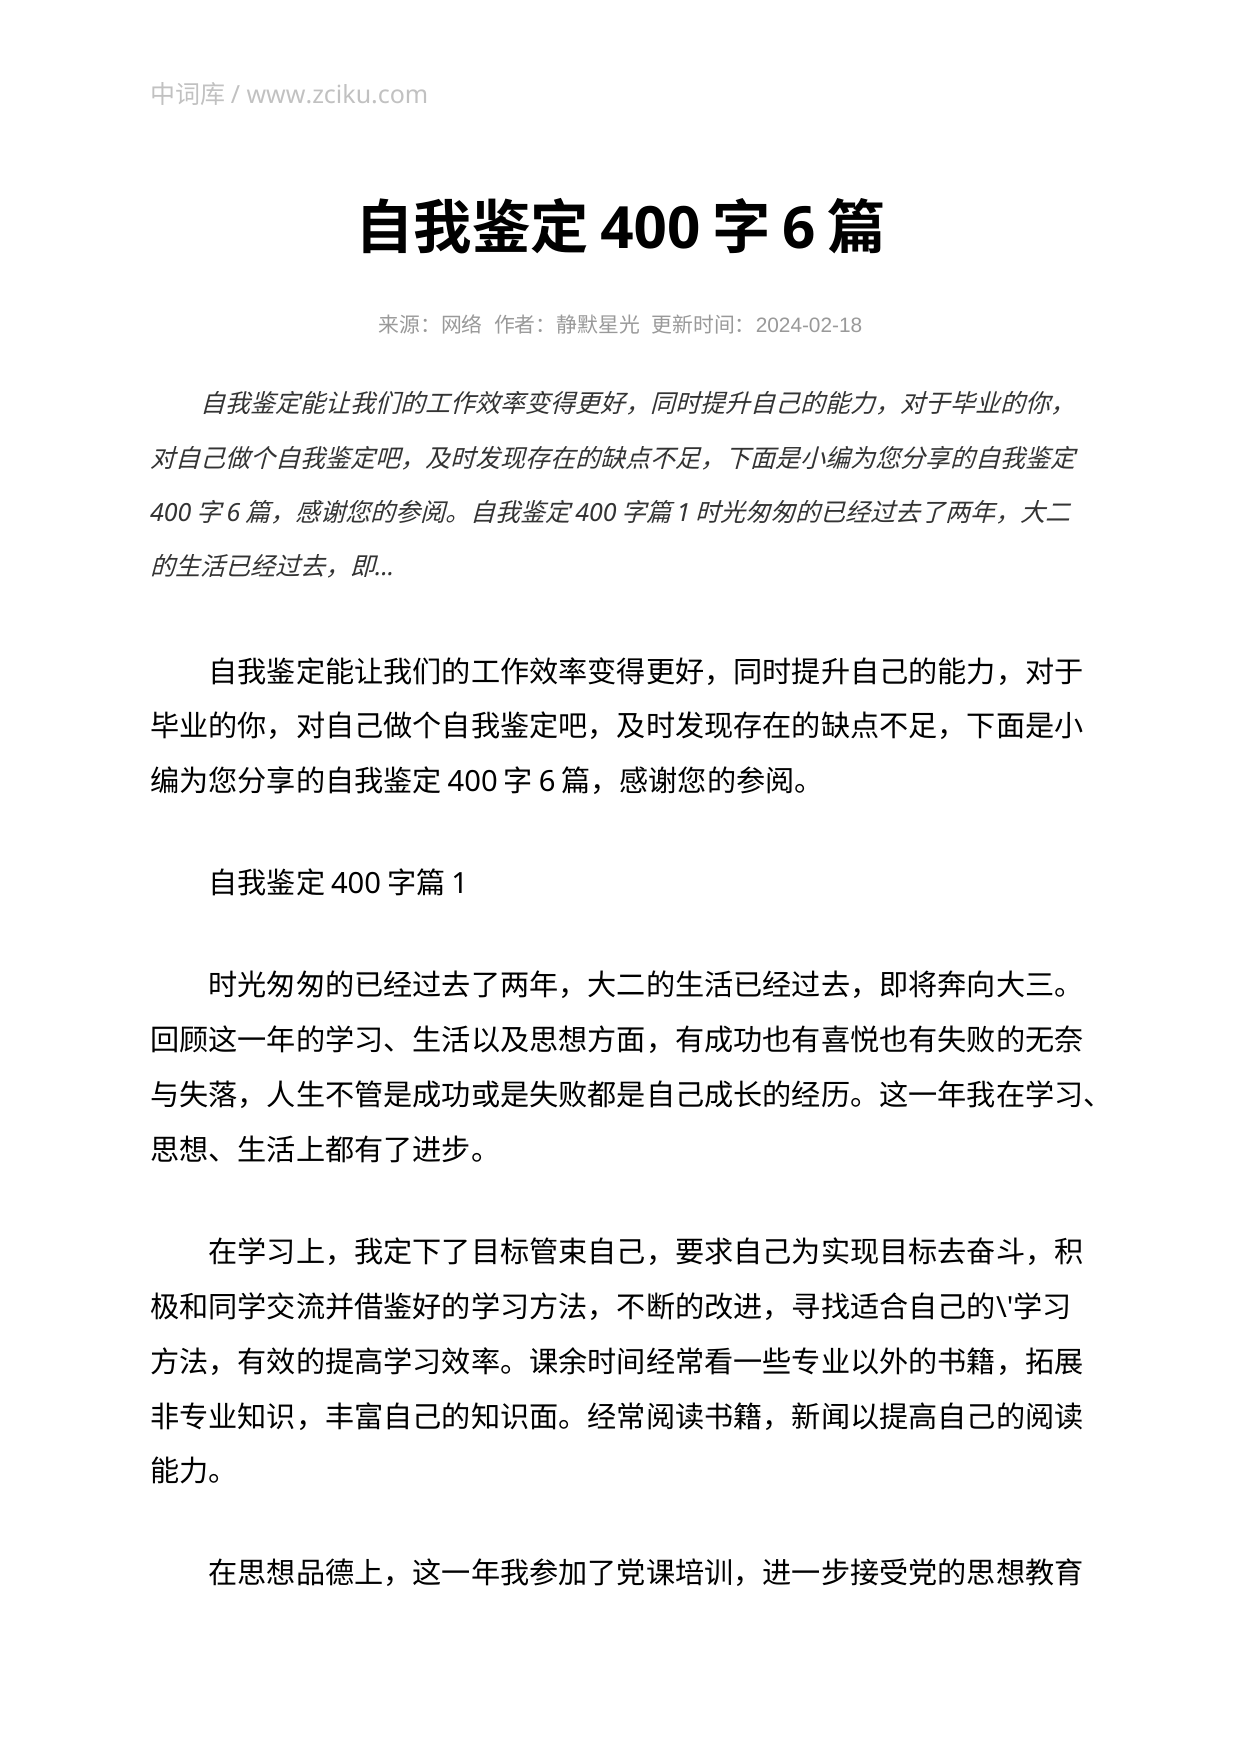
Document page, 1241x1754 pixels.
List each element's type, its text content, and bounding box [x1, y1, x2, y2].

text 自我鉴定能让我们的工作效率变得更好，同时提升自己的能力，对于毕业的你，对自己做个自我鉴定吧，及时发现存在的缺点不足，下面是小编为您分享的自我鉴定400字6篇，感谢您的参阅。自我鉴定400字篇1时光匆匆的已经过去了两年，大二的生活已经过去，即... [150, 384, 1090, 583]
text 在学习上，我定下了目标管束自己，要求自己为实现目标去奋斗，积极和同学交流并借鉴好的学习方法，不断的改进，寻找适合自己的\'学习方法，有效的提高学习效率。课余时间经常看一些专业以外的书籍，拓展非专业知识，丰富自己的知识面。经常阅读书籍，新闻以提高自己的阅读能力。 [150, 1228, 1090, 1490]
text 时光匆匆的已经过去了两年，大二的生活已经过去，即将奔向大三。回顾这一年的学习、生活以及思想方面，有成功也有喜悦也有失败的无奈与失落，人生不管是成功或是失败都是自己成长的经历。这一年我在学习、思想、生活上都有了进步。 [150, 962, 1090, 1169]
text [150, 1550, 1090, 1592]
text 自我鉴定400字篇1 [150, 860, 1090, 902]
text 来源：网络 作者：静默星光 更新时间：2024-02-18 [150, 313, 1090, 337]
subtitle 自我鉴定400字6篇 [150, 181, 1090, 266]
text 自我鉴定能让我们的工作效率变得更好，同时提升自己的能力，对于毕业的你，对自己做个自我鉴定吧，及时发现存在的缺点不足，下面是小编为您分享的自我鉴定400字6篇，感谢您的参阅。 [150, 648, 1090, 800]
